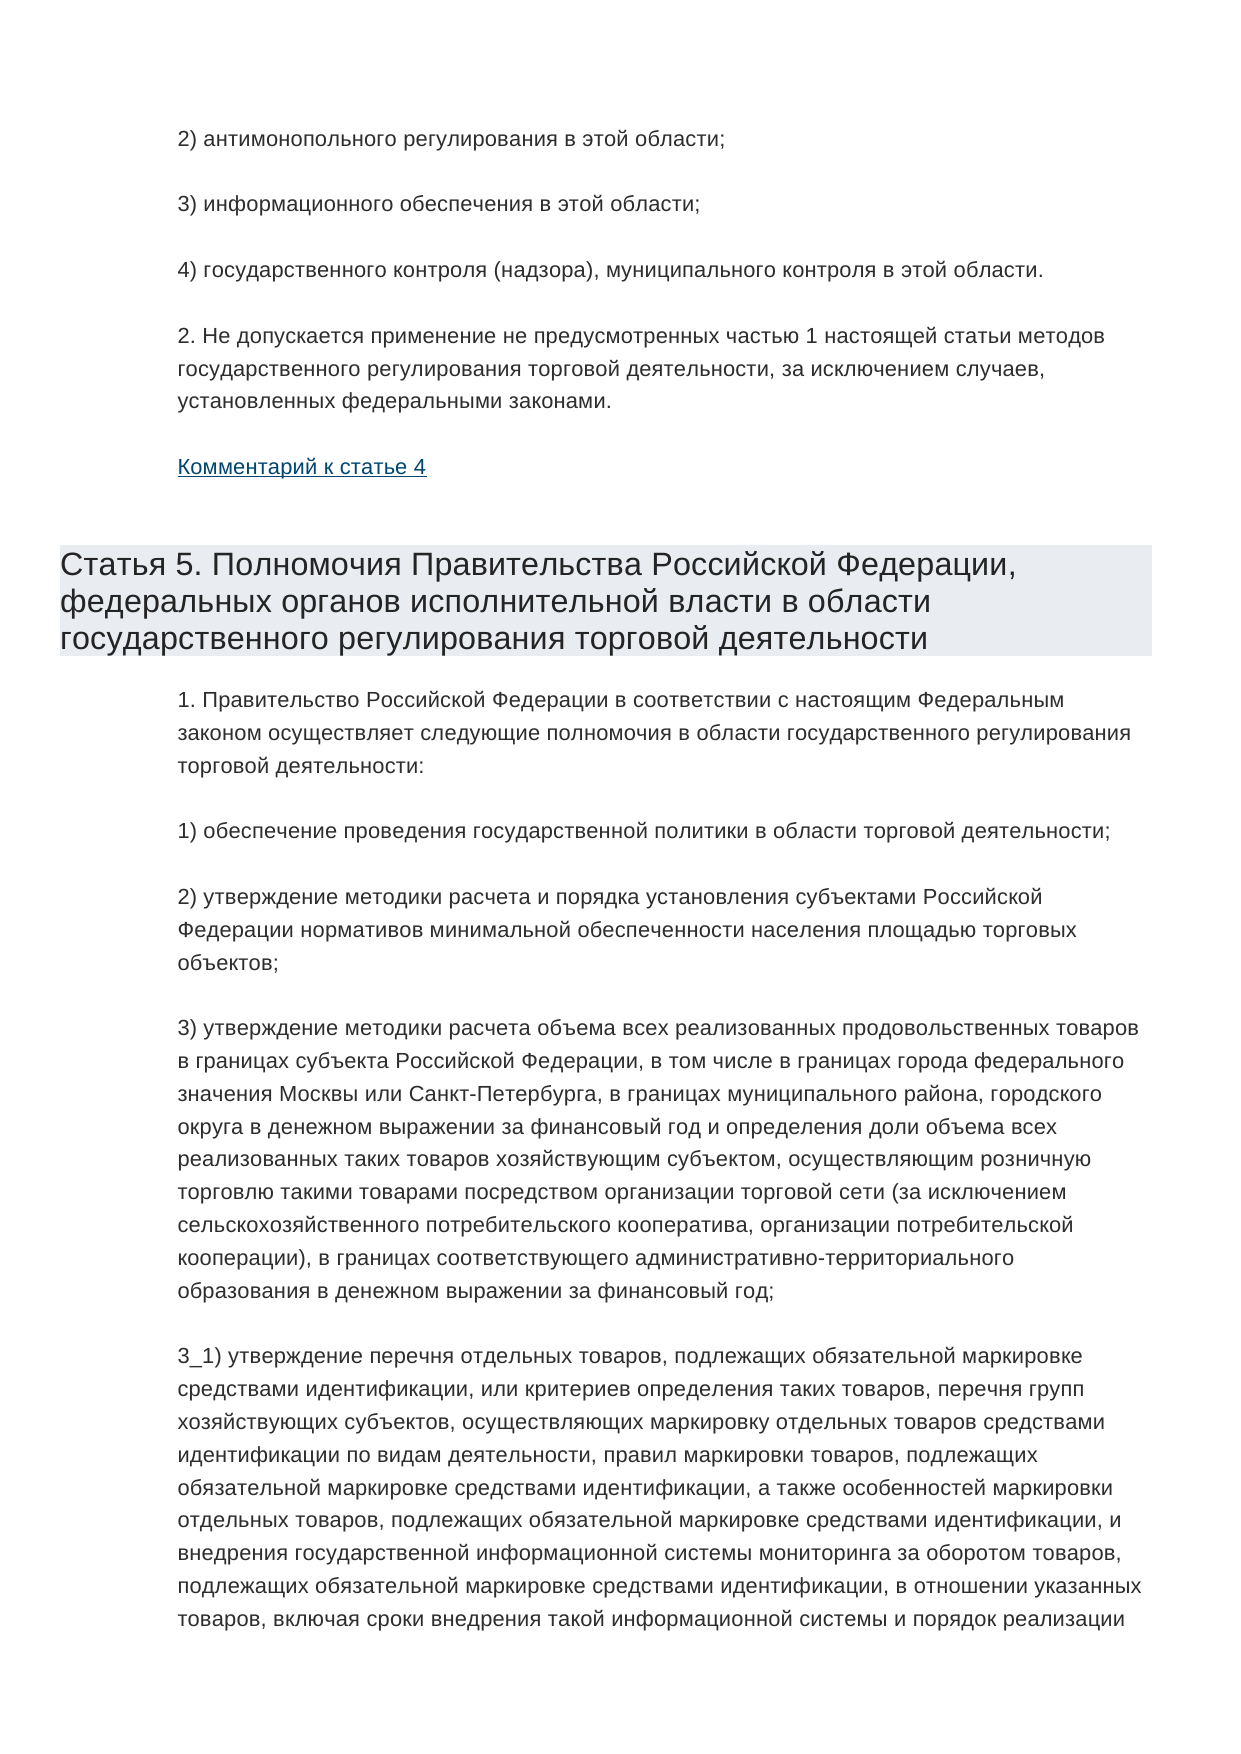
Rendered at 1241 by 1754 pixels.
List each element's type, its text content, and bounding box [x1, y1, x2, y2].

text Статья 5. Полномочия Правительства Российской Федерации, федеральных органов исполнительной власти в области государственного регулирования торговой деятельности [60, 545, 1152, 656]
text 4) государственного контроля (надзора), муниципального контроля в этой области. [177, 249, 1152, 315]
text 3) информационного обеспечения в этой области; [177, 184, 1152, 249]
text 3) утверждение методики расчета объема всех реализованных продовольственных товаров в границах субъекта Российской Федерации, в том числе в границах города федерального значения Москвы или Санкт-Петербурга, в границах муниципального района, городского округа в денежном выражении за финансовый год и определения доли объема всех реализованных таких товаров хозяйствующим субъектом, осуществляющим розничную торговлю такими товарами посредством организации торговой сети (за исключением сельскохозяйственного потребительского кооператива, организации потребительской кооперации), в границах соответствующего административно-территориального образования в денежном выражении за финансовый год; [177, 1007, 1152, 1336]
text 2) антимонопольного регулирования в этой области; [177, 118, 1152, 184]
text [177, 1336, 1152, 1631]
text 2) утверждение методики расчета и порядка установления субъектами Российской Федерации нормативов минимальной обеспеченности населения площадью торговых объектов; [177, 876, 1152, 1007]
text 1. Правительство Российской Федерации в соответствии с настоящим Федеральным законом осуществляет следующие полномочия в области государственного регулирования торговой деятельности: [177, 679, 1152, 811]
text 1) обеспечение проведения государственной политики в области торговой деятельности; [177, 811, 1152, 876]
text 2. Не допускается применение не предусмотренных частью 1 настоящей статьи методов государственного регулирования торговой деятельности, за исключением случаев, установленных федеральными законами. Комментарий к статье 4 [177, 315, 1152, 545]
